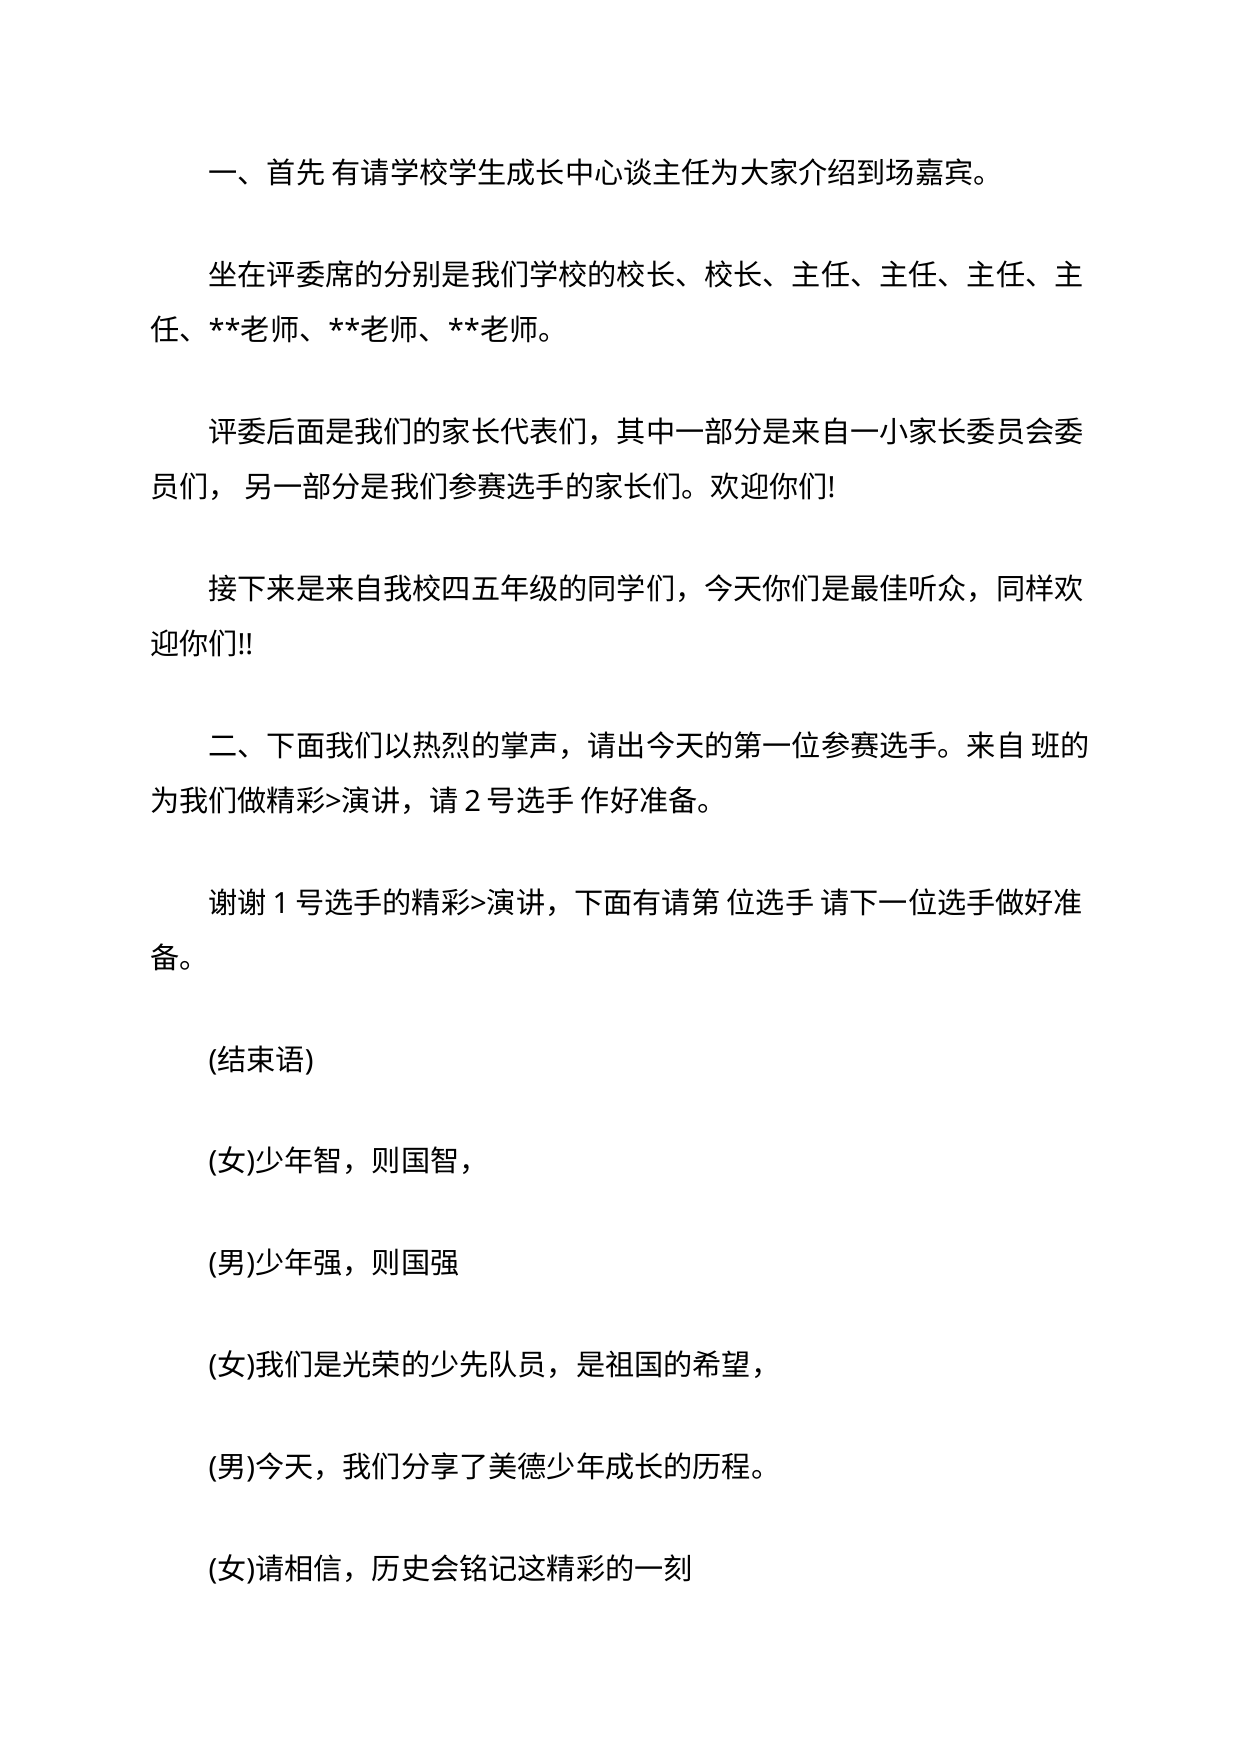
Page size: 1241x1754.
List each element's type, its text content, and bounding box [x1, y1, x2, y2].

text (女)少年智，则国智， [150, 1138, 1090, 1180]
text 一、首先 有请学校学生成长中心谈主任为大家介绍到场嘉宾。 [150, 150, 1090, 192]
text 坐在评委席的分别是我们学校的校长、校长、主任、主任、主任、主任、**老师、**老师、**老师。 [150, 252, 1090, 349]
text 谢谢1号选手的精彩>演讲，下面有请第 位选手 请下一位选手做好准备。 [150, 879, 1090, 977]
text 评委后面是我们的家长代表们，其中一部分是来自一小家长委员会委员们， 另一部分是我们参赛选手的家长们。欢迎你们! [150, 409, 1090, 506]
text (女)请相信，历史会铭记这精彩的一刻 [150, 1546, 1090, 1588]
text (女)我们是光荣的少先队员，是祖国的希望， [150, 1342, 1090, 1384]
text 接下来是来自我校四五年级的同学们，今天你们是最佳听众，同样欢迎你们!! [150, 566, 1090, 663]
text 二、下面我们以热烈的掌声，请出今天的第一位参赛选手。来自 班的 为我们做精彩>演讲，请2号选手 作好准备。 [150, 722, 1090, 820]
text (男)少年强，则国强 [150, 1240, 1090, 1282]
text (男)今天，我们分享了美德少年成长的历程。 [150, 1444, 1090, 1486]
text (结束语) [150, 1036, 1090, 1078]
